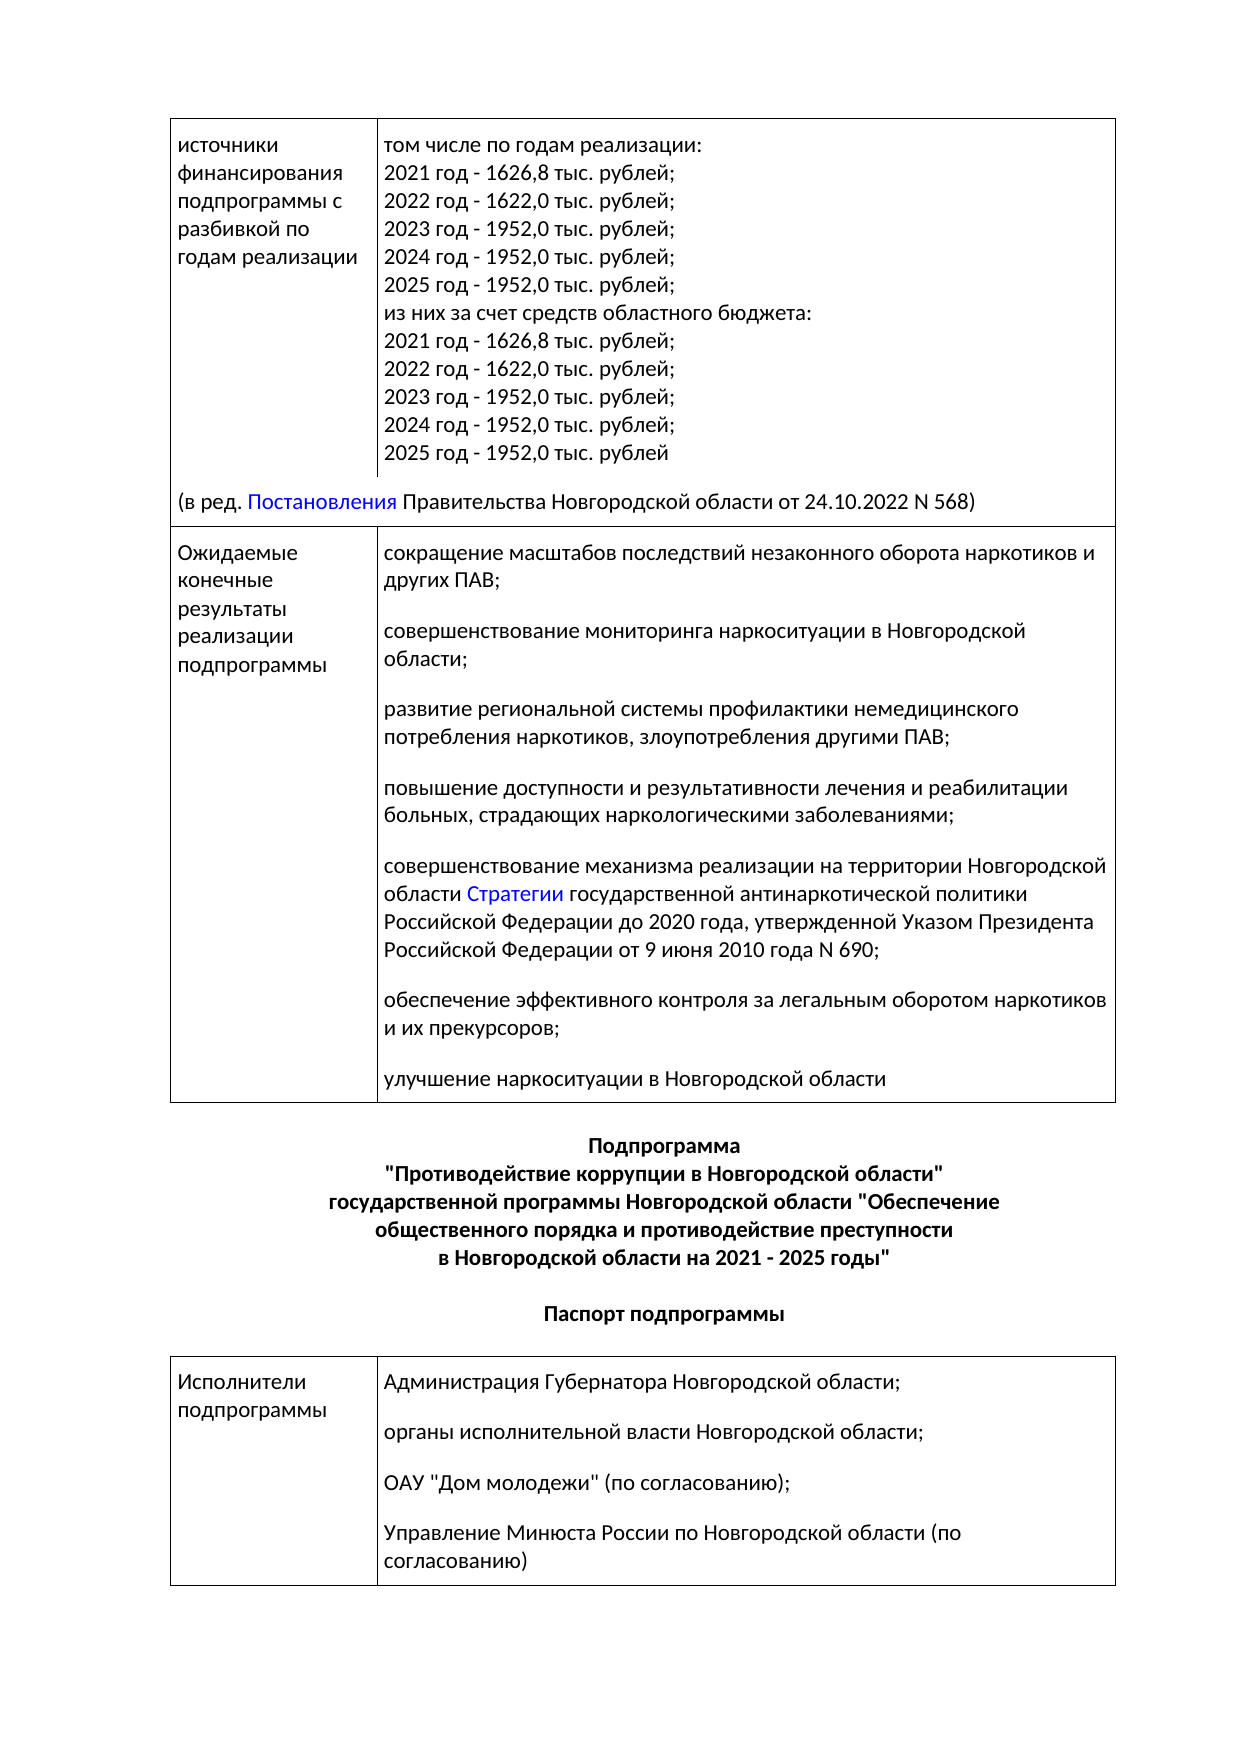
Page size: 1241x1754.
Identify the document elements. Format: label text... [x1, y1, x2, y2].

table_header Исполнители подпрограммы [171, 1357, 377, 1585]
table_cell сокращение масштабов последствий незаконного оборота наркотиков и других ПАВ; [378, 527, 1115, 604]
title общественного порядка и противодействие преступности [177, 1215, 1152, 1243]
title Подпрограмма [177, 1131, 1152, 1159]
table_cell повышение доступности и результативности лечения и реабилитации больных, страдающих наркологическими заболеваниями; [378, 761, 1115, 839]
table_cell улучшение наркоситуации в Новгородской области [378, 1052, 1115, 1102]
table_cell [171, 119, 377, 477]
table_cell Управление Минюста России по Новгородской области (по согласованию) [378, 1506, 1115, 1585]
table_header Администрация Губернатора Новгородской области; [378, 1357, 1115, 1406]
table_cell органы исполнительной власти Новгородской области; [378, 1406, 1115, 1456]
table_cell совершенствование механизма реализации на территории Новгородской области Стратегии государственной антинаркотической политики Российской Федерации до 2020 года, утвержденной Указом Президента Российской Федерации от 9 июня 2010 года N 690; [378, 839, 1115, 974]
title государственной программы Новгородской области "Обеспечение [177, 1187, 1152, 1215]
title Паспорт подпрограммы [177, 1299, 1152, 1327]
table_cell ОАУ "Дом молодежи" (по согласованию); [378, 1456, 1115, 1506]
table_cell развитие региональной системы профилактики немедицинского потребления наркотиков, злоупотребления другими ПАВ; [378, 683, 1115, 761]
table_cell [378, 119, 1115, 477]
title в Новгородской области на 2021 - 2025 годы" [177, 1243, 1152, 1271]
table_cell (в ред. Постановления Правительства Новгородской области от 24.10.2022 N 568) [171, 477, 1115, 526]
table_cell обеспечение эффективного контроля за легальным оборотом наркотиков и их прекурсоров; [378, 974, 1115, 1052]
table_cell совершенствование мониторинга наркоситуации в Новгородской области; [378, 604, 1115, 683]
title "Противодействие коррупции в Новгородской области" [177, 1159, 1152, 1187]
table_cell Ожидаемые конечные результаты реализации подпрограммы [171, 527, 377, 1102]
